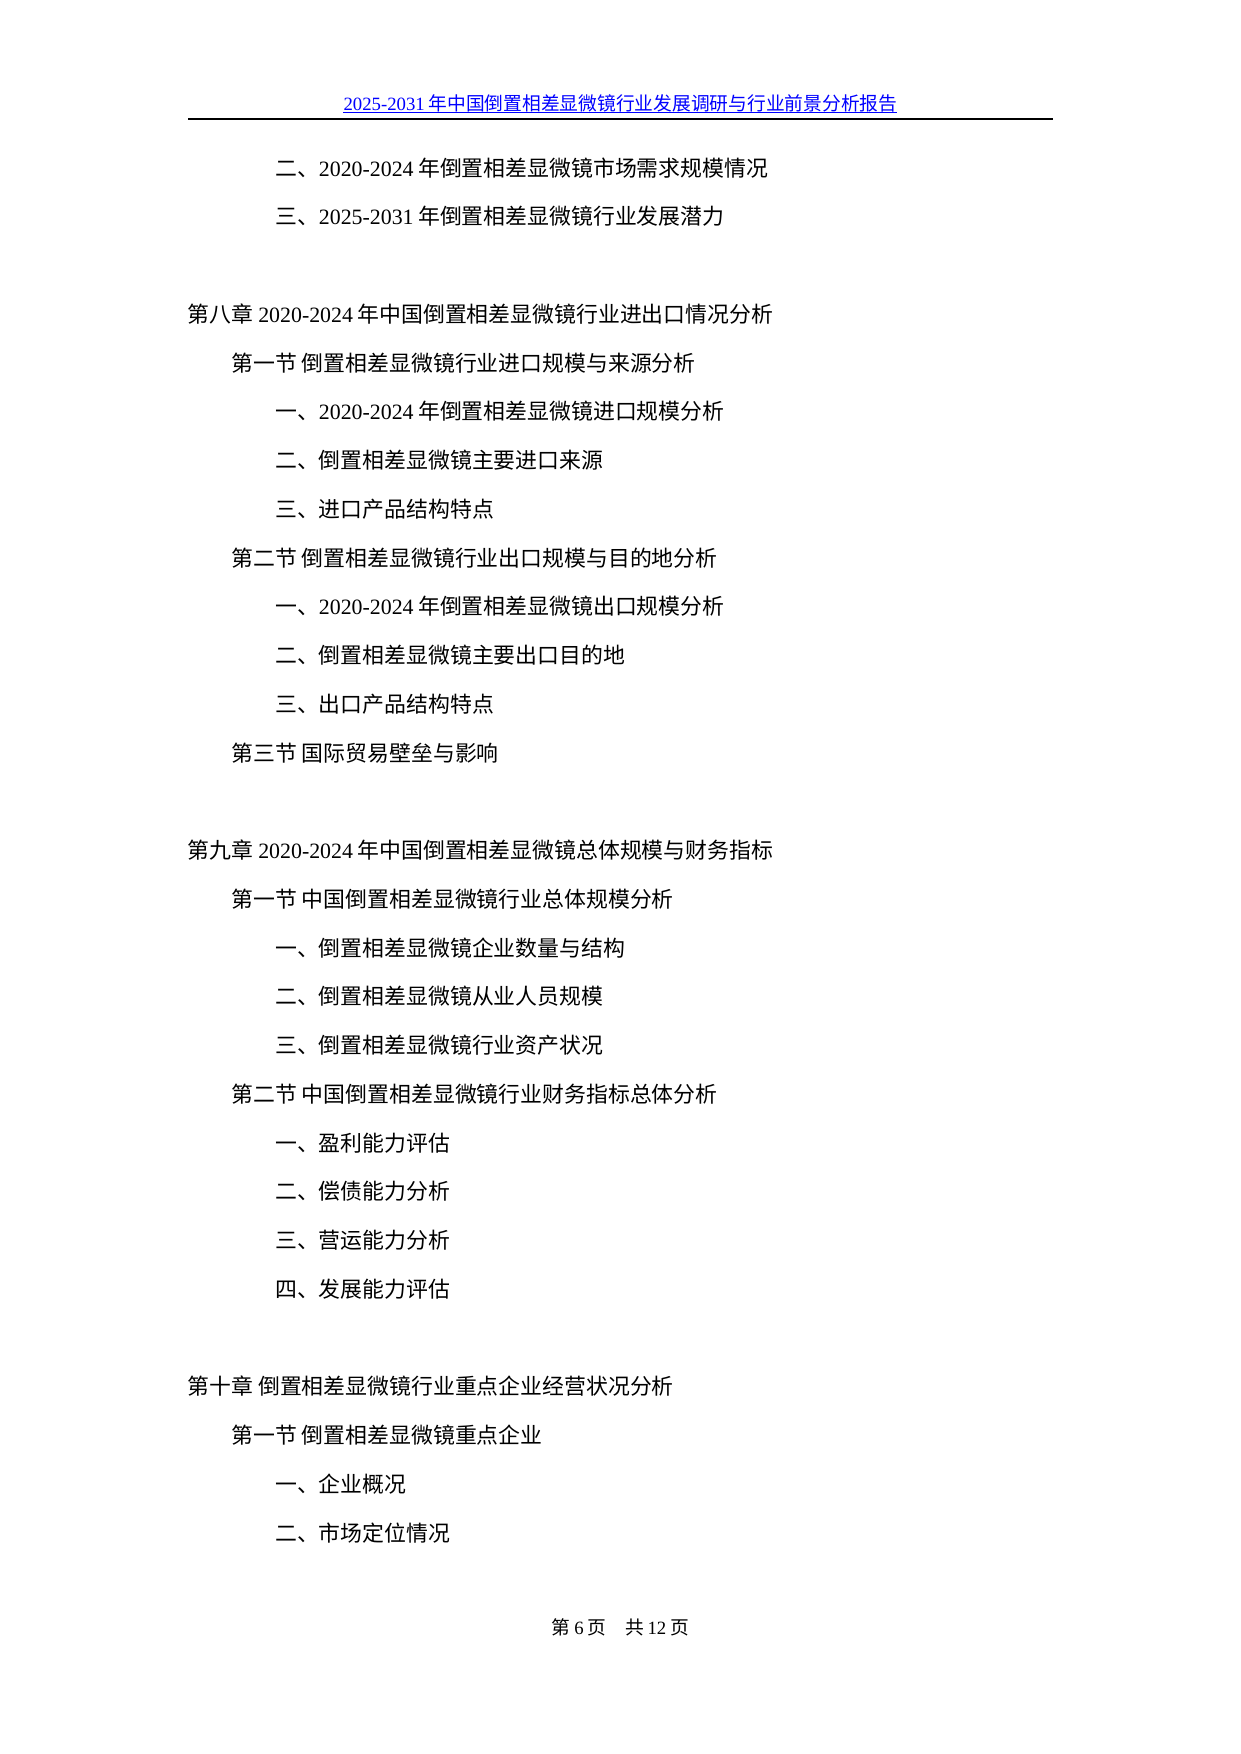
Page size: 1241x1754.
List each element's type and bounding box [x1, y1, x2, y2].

text [187, 150, 1053, 1548]
